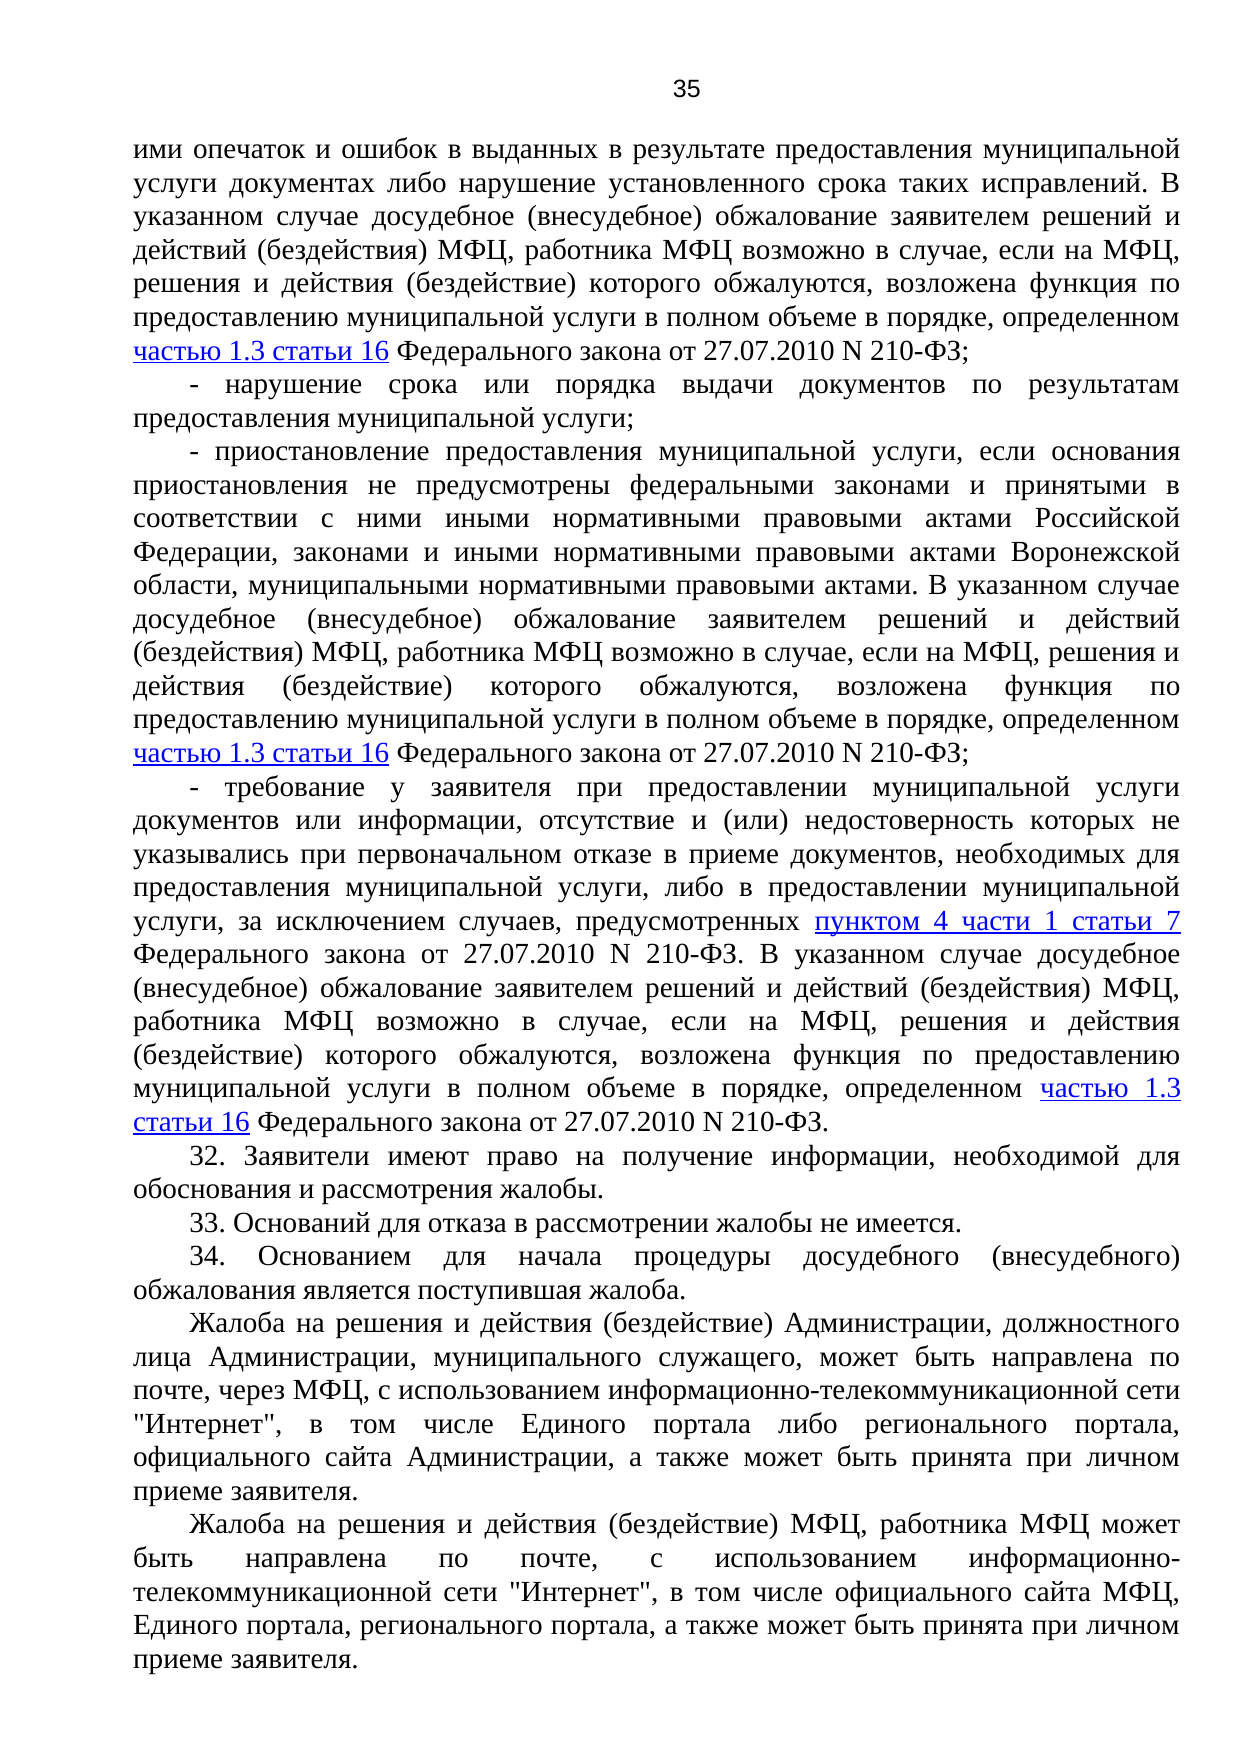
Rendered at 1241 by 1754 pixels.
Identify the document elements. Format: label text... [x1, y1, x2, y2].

text - приостановление предоставления муниципальной услуги, если основания приостановления не предусмотрены федеральными законами и принятыми в соответствии с ними иными нормативными правовыми актами Российской Федерации, законами и иными нормативными правовыми актами Воронежской области, муниципальными нормативными правовыми актами. В указанном случае досудебное (внесудебное) обжалование заявителем решений и действий (бездействия) МФЦ, работника МФЦ возможно в случае, если на МФЦ, решения и действия (бездействие) которого обжалуются, возложена функция по предоставлению муниципальной услуги в полном объеме в порядке, определенном частью 1.3 статьи 16 Федерального закона от 27.07.2010 N 210-ФЗ; [133, 433, 1181, 769]
text 32. Заявители имеют право на получение информации, необходимой для обоснования и рассмотрения жалобы. [133, 1138, 1181, 1205]
text Жалоба на решения и действия (бездействие) Администрации, должностного лица Администрации, муниципального служащего, может быть направлена по почте, через МФЦ, с использованием информационно-телекоммуникационной сети "Интернет", в том числе Единого портала либо регионального портала, официального сайта Администрации, а также может быть принята при личном приеме заявителя. [133, 1305, 1181, 1507]
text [133, 131, 1181, 366]
text 33. Оснований для отказа в рассмотрении жалобы не имеется. [133, 1205, 1181, 1238]
text - нарушение срока или порядка выдачи документов по результатам предоставления муниципальной услуги; [133, 366, 1181, 433]
text Жалоба на решения и действия (бездействие) МФЦ, работника МФЦ может быть направлена по почте, с использованием информационно-телекоммуникационной сети "Интернет", в том числе официального сайта МФЦ, Единого портала, регионального портала, а также может быть принята при личном приеме заявителя. [133, 1507, 1181, 1674]
text 34. Основанием для начала процедуры досудебного (внесудебного) обжалования является поступившая жалоба. [133, 1238, 1181, 1305]
text - требование у заявителя при предоставлении муниципальной услуги документов или информации, отсутствие и (или) недостоверность которых не указывались при первоначальном отказе в приеме документов, необходимых для предоставления муниципальной услуги, либо в предоставлении муниципальной услуги, за исключением случаев, предусмотренных пунктом 4 части 1 статьи 7 Федерального закона от 27.07.2010 N 210-ФЗ. В указанном случае досудебное (внесудебное) обжалование заявителем решений и действий (бездействия) МФЦ, работника МФЦ возможно в случае, если на МФЦ, решения и действия (бездействие) которого обжалуются, возложена функция по предоставлению муниципальной услуги в полном объеме в порядке, определенном частью 1.3 статьи 16 Федерального закона от 27.07.2010 N 210-ФЗ. [133, 769, 1181, 1138]
